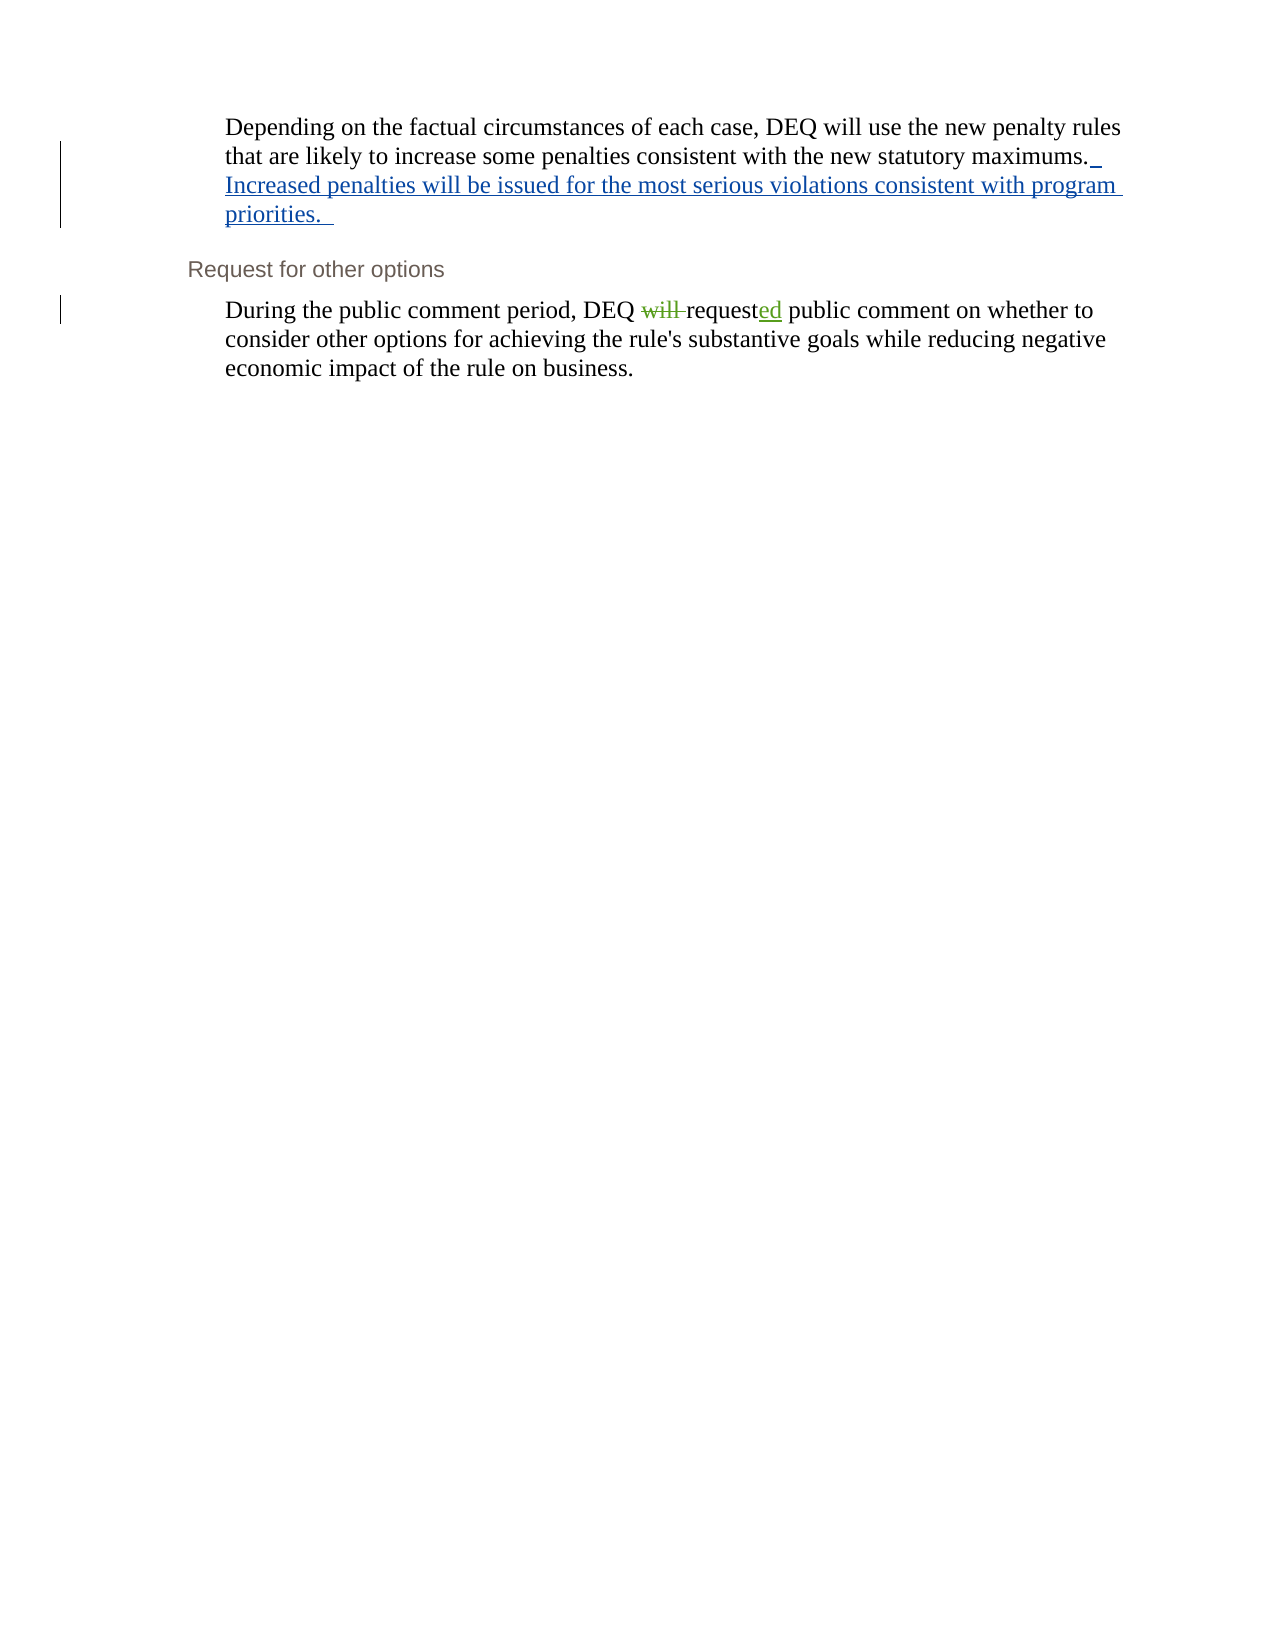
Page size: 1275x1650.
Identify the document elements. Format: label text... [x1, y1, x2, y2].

text Depending on the factual circumstances of each case, DEQ will use the new penalty rules that are likely to increase some penalties consistent with the new statutory maximums. [225, 112, 1161, 227]
text Request for other options [150, 256, 1161, 283]
text During the public comment period, DEQ request public comment on whether to consider other options for achieving the rule's substantive goals while reducing negative economic impact of the rule on business. [225, 295, 1161, 381]
